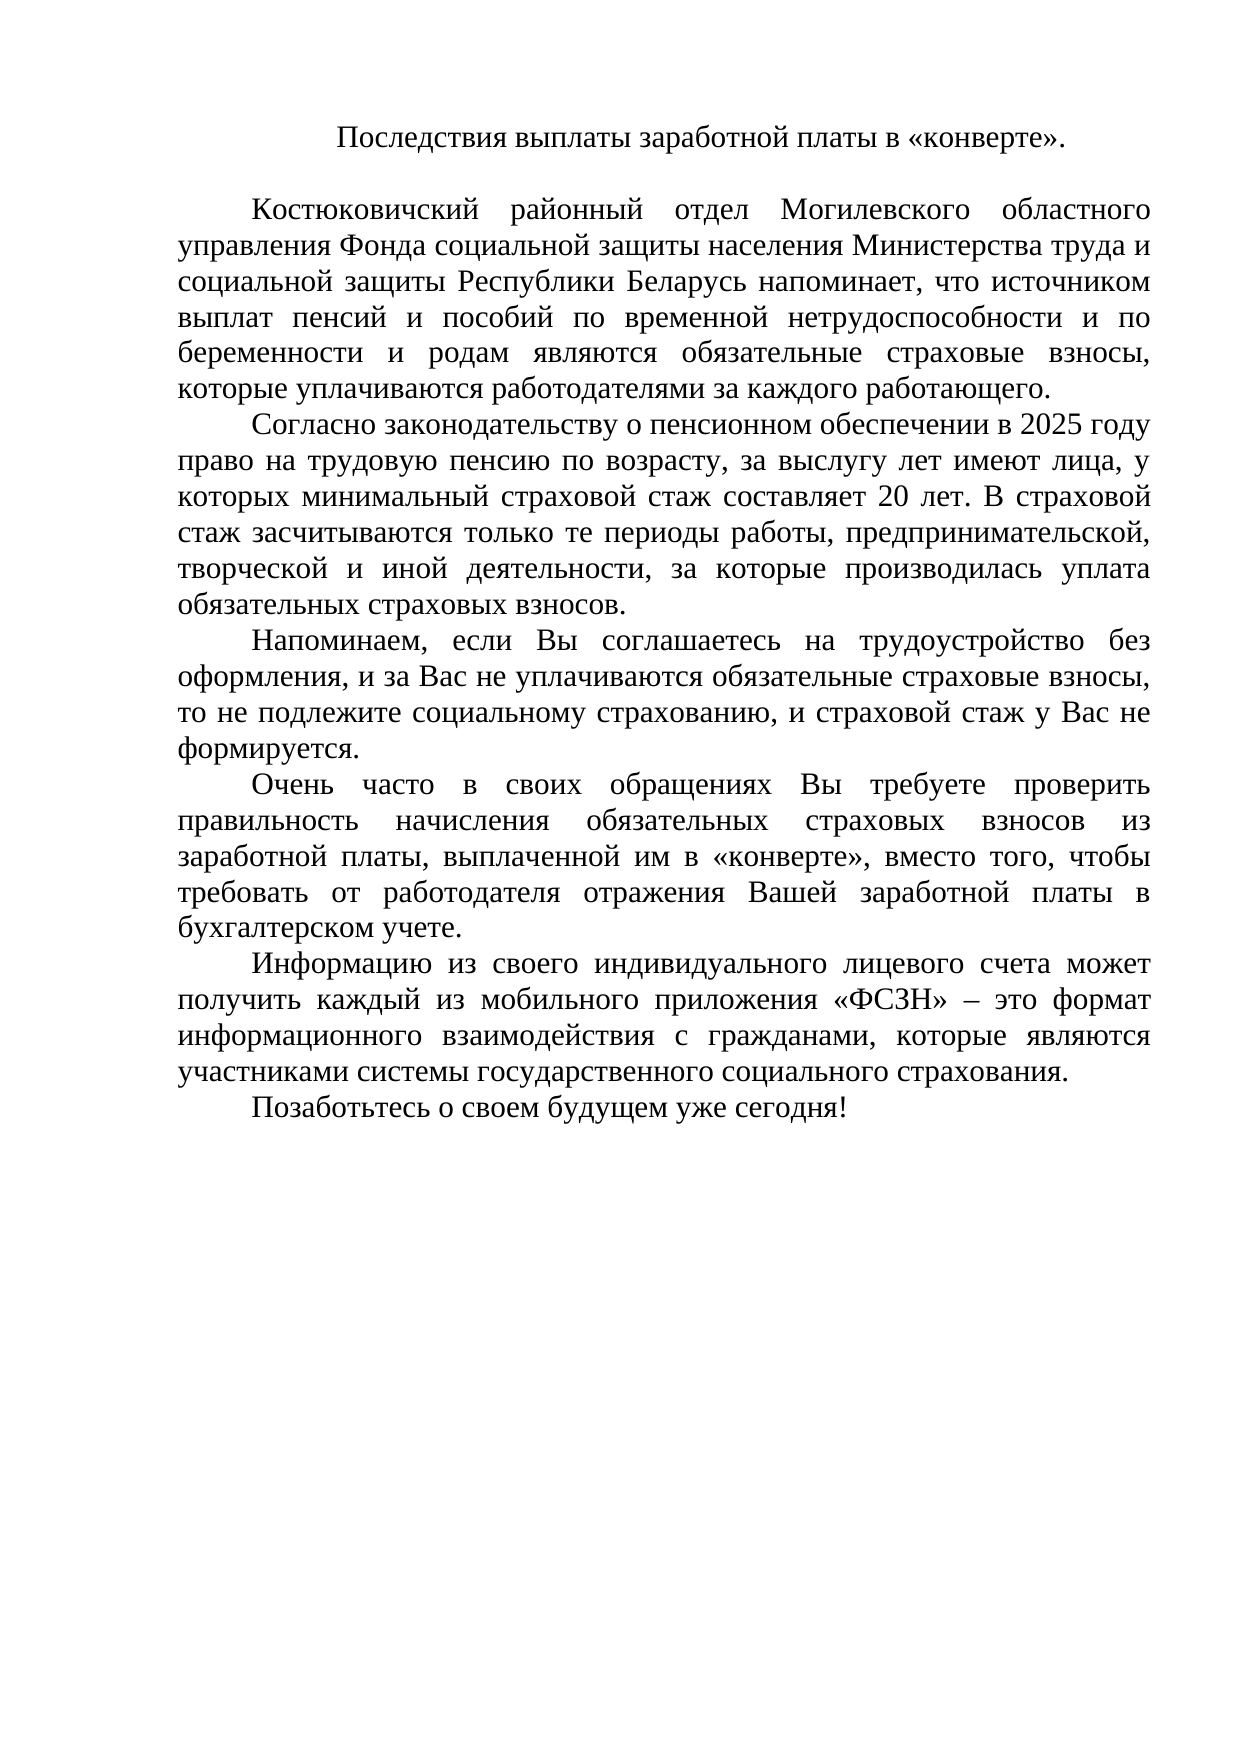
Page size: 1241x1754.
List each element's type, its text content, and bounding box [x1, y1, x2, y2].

text Информацию из своего индивидуального лицевого счета может получить каждый из мобильного приложения «ФСЗН» – это формат информационного взаимодействия с гражданами, которые являются участниками системы государственного социального страхования. [177, 945, 1152, 1088]
text Напоминаем, если Вы соглашаетесь на трудоустройство без оформления, и за Вас не уплачиваются обязательные страховые взносы, то не подлежите социальному страхованию, и страховой стаж у Вас не формируется. [177, 621, 1152, 765]
text Очень часто в своих обращениях Вы требуете проверить правильность начисления обязательных страховых взносов из заработной платы, выплаченной им в «конверте», вместо того, чтобы требовать от работодателя отражения Вашей заработной платы в бухгалтерском учете. [177, 765, 1152, 945]
text Костюковичский районный отдел Могилевского областного управления Фонда социальной защиты населения Министерства труда и социальной защиты Республики Беларусь напоминает, что источником выплат пенсий и пособий по временной нетрудоспособности и по беременности и родам являются обязательные страховые взносы, которые уплачиваются работодателями за каждого работающего. [177, 190, 1152, 406]
text Позаботьтесь о своем будущем уже сегодня! [177, 1088, 1152, 1124]
text Последствия выплаты заработной платы в «конверте». [177, 118, 1152, 154]
text Согласно законодательству о пенсионном обеспечении в 2025 году право на трудовую пенсию по возрасту, за выслугу лет имеют лица, у которых минимальный страховой стаж составляет 20 лет. В страховой стаж засчитываются только те периоды работы, предпринимательской, творческой и иной деятельности, за которые производилась уплата обязательных страховых взносов. [177, 406, 1152, 621]
